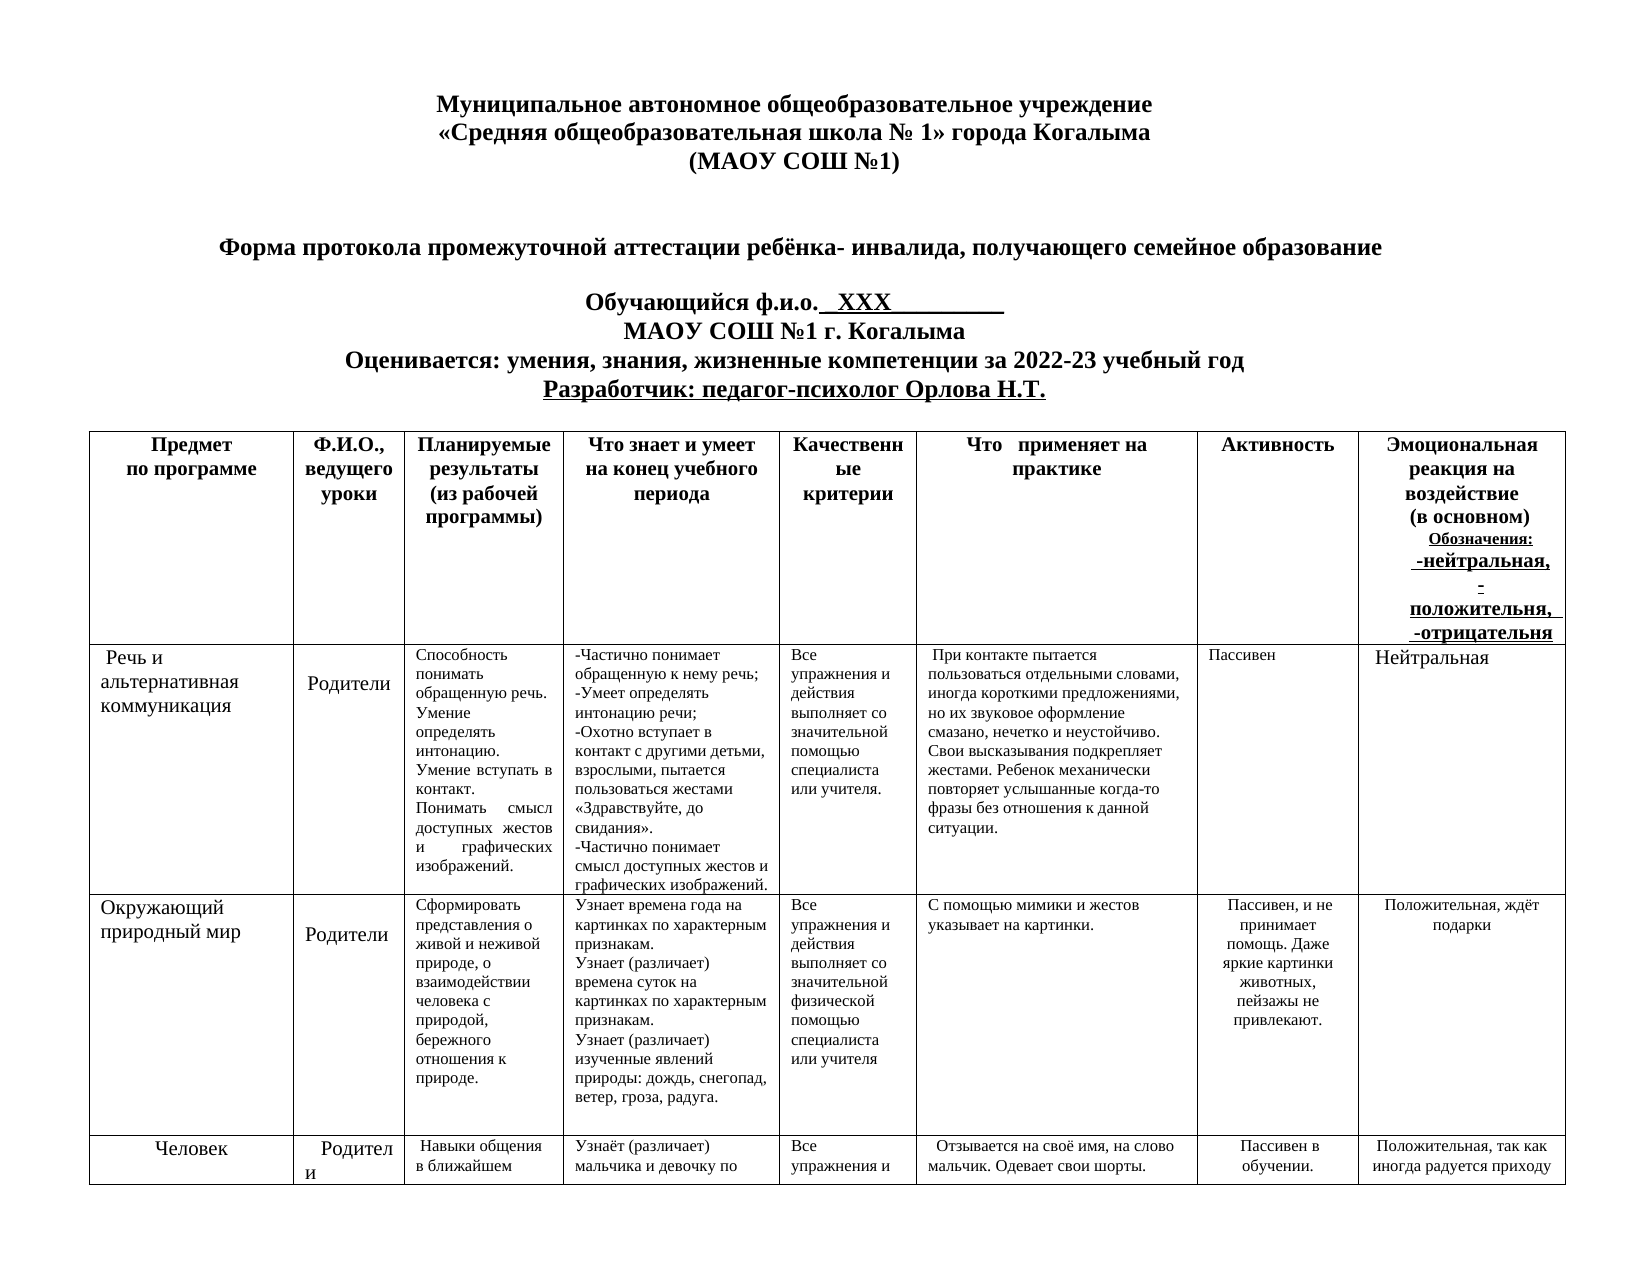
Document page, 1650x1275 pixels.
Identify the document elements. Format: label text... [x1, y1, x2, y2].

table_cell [780, 1136, 916, 1184]
table_header Что применяет на практике [917, 432, 1197, 644]
table_cell Способность понимать обращенную речь. Умение определять интонацию. Умение вступать в контакт. Понимать смысл доступных жестов и графических изображений. [405, 645, 563, 894]
table_cell Все упражнения и действия выполняет со значительной помощью специалиста или учителя. [780, 645, 916, 894]
table_cell Положительная, ждёт подарки [1359, 895, 1565, 1135]
table_header Планируемые результаты (из рабочей программы) [405, 432, 563, 644]
table_cell Речь и альтернативная коммуникация [90, 645, 293, 894]
text Форма протокола промежуточной аттестации ребёнка- инвалида, получающего семейное образование [89, 232, 1500, 261]
table_cell С помощью мимики и жестов указывает на картинки. [917, 895, 1197, 1135]
table_cell Все упражнения и действия выполняет со значительной физической помощью специалиста или учителя [780, 895, 916, 1135]
table_header Что знает и умеет на конец учебного периода [564, 432, 779, 644]
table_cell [405, 1136, 563, 1184]
text МАОУ СОШ №1 г. Когалыма [89, 316, 1500, 345]
table_cell -Частично понимает обращенную к нему речь; -Умеет определять интонацию речи; -Охотно вступает в контакт с другими детьми, взрослыми, пытается пользоваться жестами «Здравствуйте, до свидания». -Частично понимает смысл доступных жестов и графических изображений. [564, 645, 779, 894]
table_cell Родители [294, 895, 404, 1135]
table_cell Родители [294, 645, 404, 894]
text Обучающийся ф.и.о. _XXX_________ [89, 287, 1500, 316]
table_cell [1359, 1136, 1565, 1184]
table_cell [917, 1136, 1197, 1184]
text Оценивается: умения, знания, жизненные компетенции за 2022-23 учебный год [89, 345, 1500, 374]
table_header Предмет по программе [90, 432, 293, 644]
table_header Качественные критерии [780, 432, 916, 644]
text (МАОУ СОШ №1) [89, 146, 1500, 175]
table_header Эмоциональная реакция на воздействие (в основном) Обозначения: -нейтральная, -положительня, -отрицательня [1359, 432, 1565, 644]
table_header Ф.И.О., ведущего уроки [294, 432, 404, 644]
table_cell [1198, 1136, 1358, 1184]
table_cell Узнает времена года на картинках по характерным признакам. Узнает (различает) времена суток на картинках по характерным признакам. Узнает (различает) изученные явлений природы: дождь, снегопад, ветер, гроза, радуга. [564, 895, 779, 1135]
table_cell Родители [294, 1136, 404, 1184]
table_cell Пассивен, и не принимает помощь. Даже яркие картинки животных, пейзажы не привлекают. [1198, 895, 1358, 1135]
text «Средняя общеобразовательная школа № 1» города Когалыма [89, 117, 1500, 146]
table_cell Сформировать представления о живой и неживой природе, о взаимодействии человека с природой, бережного отношения к природе. [405, 895, 563, 1135]
table_cell Окружающий природный мир [90, 895, 293, 1135]
table_cell Пассивен [1198, 645, 1358, 894]
table_cell При контакте пытается пользоваться отдельными словами, иногда короткими предложениями, но их звуковое оформление смазано, нечетко и неустойчиво. Свои высказывания подкрепляет жестами. Ребенок механически повторяет услышанные когда-то фразы без отношения к данной ситуации. [917, 645, 1197, 894]
table_header Активность [1198, 432, 1358, 644]
text Муниципальное автономное общеобразовательное учреждение [89, 89, 1500, 117]
table_cell Человек [90, 1136, 293, 1184]
table_cell Нейтральная [1359, 645, 1565, 894]
text Разработчик: педагог-психолог Орлова Н.Т. [89, 374, 1500, 402]
